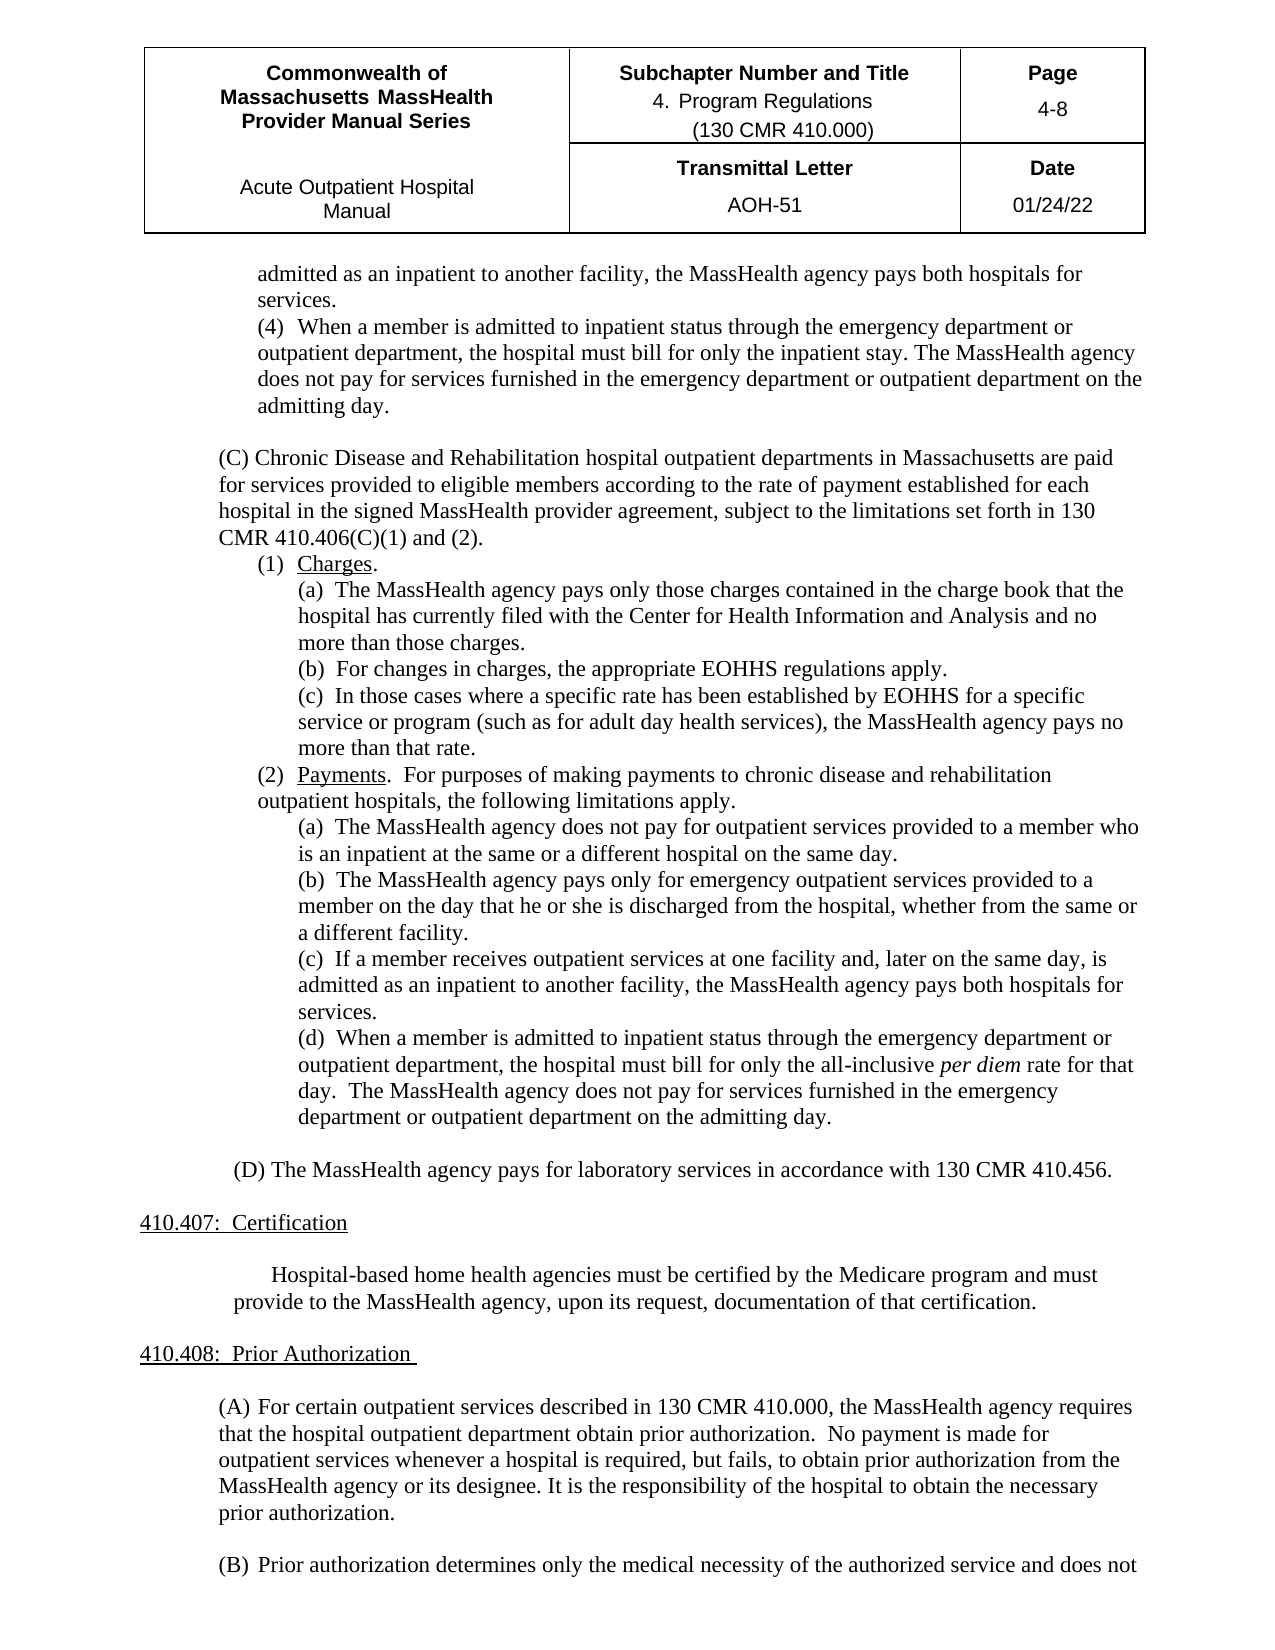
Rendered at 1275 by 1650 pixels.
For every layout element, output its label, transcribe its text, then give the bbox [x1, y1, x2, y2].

table_header Commonwealth of Massachusetts MassHealth Provider Manual Series Acute Outpatient Hospital Manual [145, 48, 569, 232]
text (2) Payments. For purposes of making payments to chronic disease and rehabilitation outpatient hospitals, the following limitations apply. [257, 761, 1146, 813]
table_cell Date 01/24/22 [961, 144, 1144, 232]
text Hospital-based home health agencies must be certified by the Medicare program and must provide to the MassHealth agency, upon its request, documentation of that certification. [233, 1261, 1146, 1314]
text (b) The MassHealth agency pays only for emergency outpatient services provided to a member on the day that he or she is discharged from the hospital, whether from the same or a different facility. [298, 866, 1146, 945]
text (A) For certain outpatient services described in 130 CMR 410.000, the MassHealth agency requires that the hospital outpatient department obtain prior authorization. No payment is made for outpatient services whenever a hospital is required, but fails, to obtain prior authorization from the MassHealth agency or its designee. It is the responsibility of the hospital to obtain the necessary prior authorization. [218, 1393, 1146, 1525]
table_cell Transmittal Letter AOH-51 [570, 144, 960, 232]
table_header Subchapter Number and Title 4. Program Regulations (130 CMR 410.000) [570, 48, 960, 142]
text admitted as an inpatient to another facility, the MassHealth agency pays both hospitals for services. [257, 260, 1146, 313]
text (b) For changes in charges, the appropriate EOHHS regulations apply. [298, 655, 1146, 682]
text (B) Prior authorization determines only the medical necessity of the authorized service and does not [218, 1551, 1146, 1578]
text (a) The MassHealth agency pays only those charges contained in the charge book that the hospital has currently filed with the Center for Health Information and Analysis and no more than those charges. [298, 576, 1146, 655]
text (4) When a member is admitted to inpatient status through the emergency department or outpatient department, the hospital must bill for only the inpatient stay. The MassHealth agency does not pay for services furnished in the emergency department or outpatient department on the admitting day. [257, 313, 1146, 418]
text (C) Chronic Disease and Rehabilitation hospital outpatient departments in Massachusetts are paid for services provided to eligible members according to the rate of payment established for each hospital in the signed MassHealth provider agreement, subject to the limitations set forth in 130 CMR 410.406(C)(1) and (2). [218, 444, 1146, 550]
table_header Page 4-8 [961, 48, 1144, 142]
text (a) The MassHealth agency does not pay for outpatient services provided to a member who is an inpatient at the same or a different hospital on the same day. [298, 813, 1146, 866]
text 410.407: Certification [121, 1209, 1146, 1235]
text (D) The MassHealth agency pays for laboratory services in accordance with 130 CMR 410.456. [218, 1156, 1146, 1182]
text (c) In those cases where a specific rate has been established by EOHHS for a specific service or program (such as for adult day health services), the MassHealth agency pays no more than that rate. [298, 682, 1146, 761]
text (c) If a member receives outpatient services at one facility and, later on the same day, is admitted as an inpatient to another facility, the MassHealth agency pays both hospitals for services. [298, 945, 1146, 1024]
text (1) Charges. [257, 550, 1146, 576]
text (d) When a member is admitted to inpatient status through the emergency department or outpatient department, the hospital must bill for only the all-inclusive per diem rate for that day. The MassHealth agency does not pay for services furnished in the emergency department or outpatient department on the admitting day. [298, 1024, 1146, 1130]
text 410.408: Prior Authorization [121, 1341, 1146, 1367]
